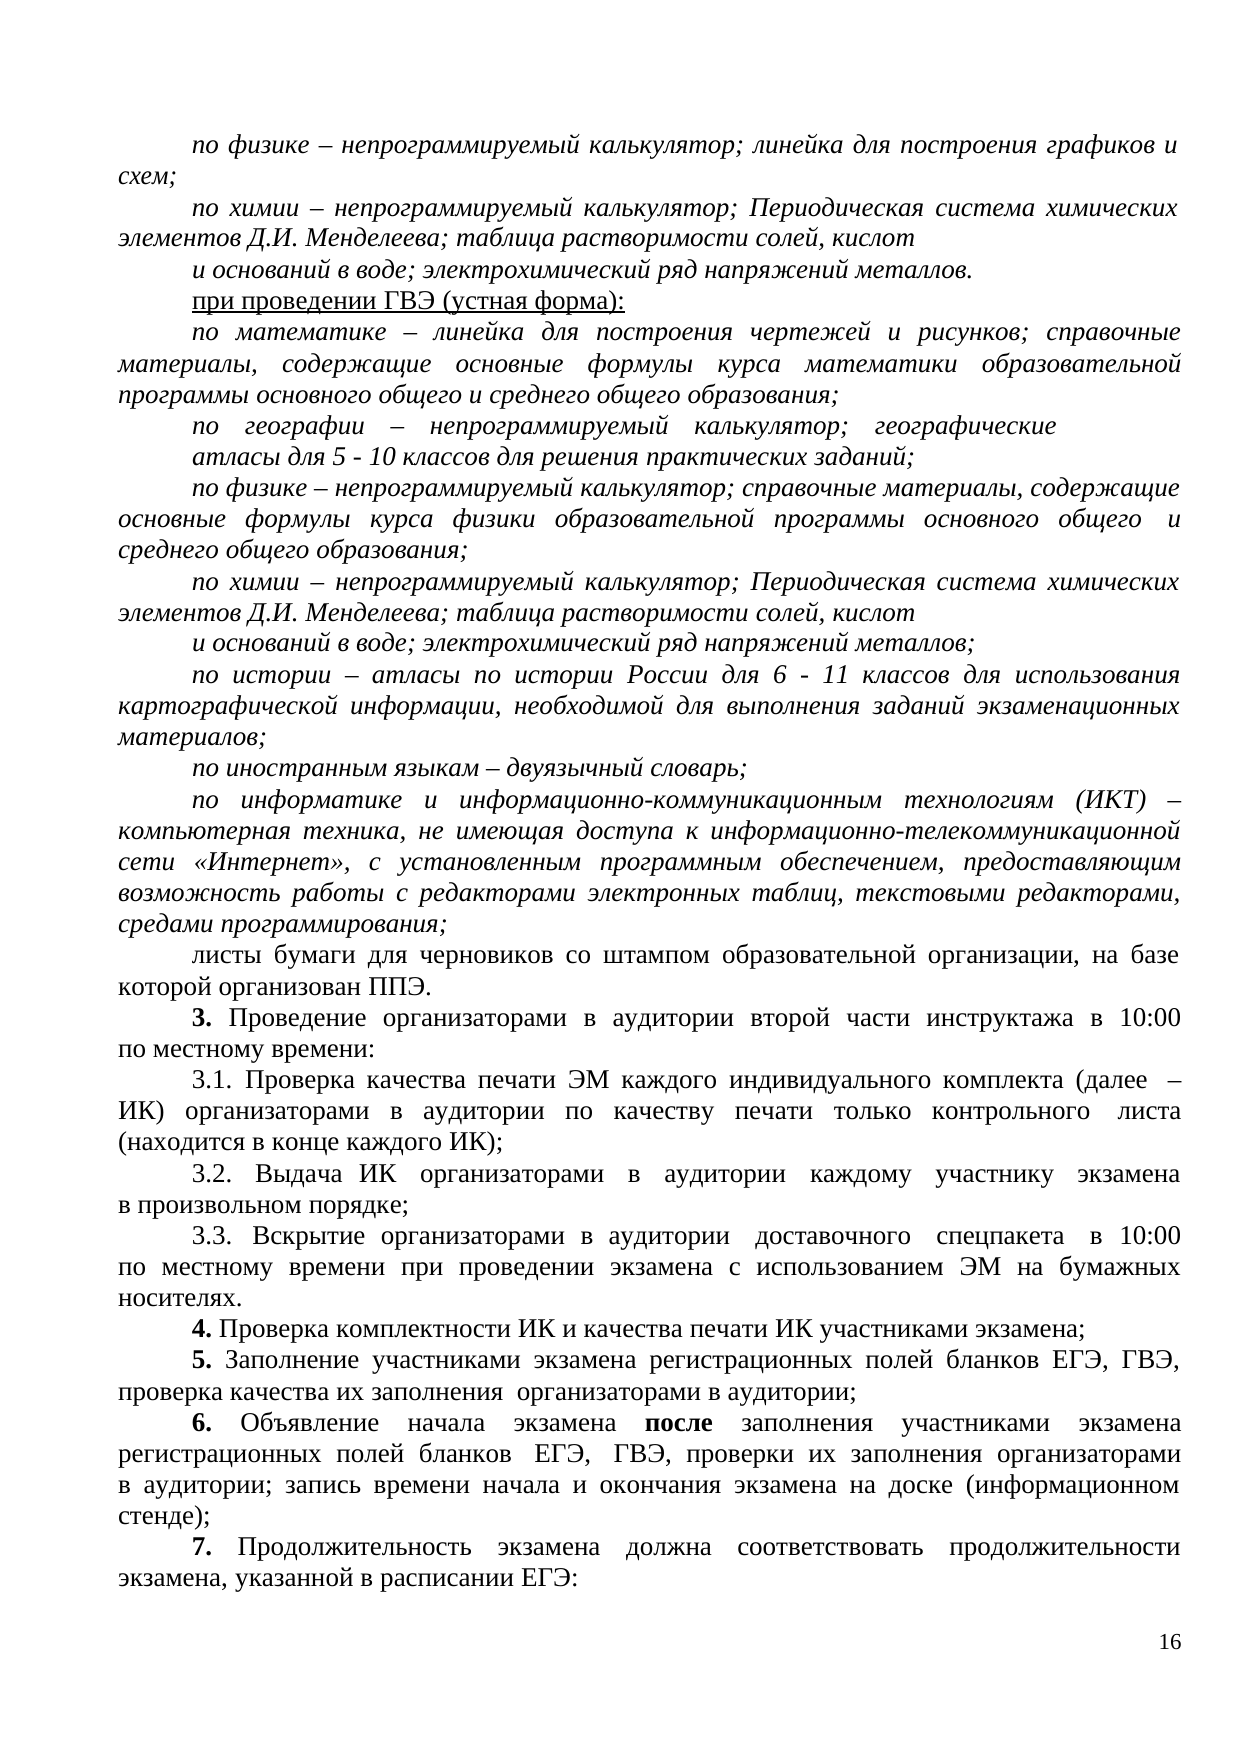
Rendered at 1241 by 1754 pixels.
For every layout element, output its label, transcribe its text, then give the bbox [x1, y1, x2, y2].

text по географии – непрограммируемый калькулятор; географические атласы для 5 - 10 классов для решения практических заданий; [192, 409, 1057, 471]
text по иностранным языкам – двуязычный словарь; [192, 752, 1201, 783]
text элементов Д.И. Менделеева; таблица растворимости солей, кислот [118, 222, 1201, 253]
list Проверка качества печати ЭМ каждого индивидуального комплекта (далее – ИК) организаторами в аудитории по качеству печати только контрольного листа (находится в конце каждого ИК); [118, 1063, 1181, 1157]
text по истории – атласы по истории России для 6 - 11 классов для использования картографической информации, необходимой для выполнения заданий экзаменационных материалов; [118, 658, 1181, 752]
list Выдача ИК организаторами в аудитории каждому участнику экзамена в произвольном порядке; [118, 1157, 1181, 1219]
text при проведении ГВЭ (устная форма): [192, 284, 1201, 316]
list Вскрытие организаторами в аудитории доставочного спецпакета в 10:00 по местному времени при проведении экзамена с использованием ЭМ на бумажных носителях. [118, 1219, 1181, 1312]
list Проверка комплектности ИК и качества печати ИК участниками экзамена; [192, 1312, 1201, 1343]
text по химии – непрограммируемый калькулятор; Периодическая система химических [192, 191, 1201, 222]
text по информатике и информационно-коммуникационным технологиям (ИКТ) – компьютерная техника, не имеющая доступа к информационно-телекоммуникационной сети «Интернет», с установленным программным обеспечением, предоставляющим возможность работы с редакторами электронных таблиц, текстовыми редакторами, средами программирования; [118, 783, 1181, 938]
list Проведение организаторами в аудитории второй части инструктажа в 10:00 по местному времени: [118, 1001, 1181, 1063]
text по физике – непрограммируемый калькулятор; линейка для построения графиков и [192, 129, 1201, 160]
text схем; [118, 159, 180, 190]
list Заполнение участниками экзамена регистрационных полей бланков ЕГЭ, ГВЭ, проверка качества их заполнения организаторами в аудитории; [118, 1343, 1181, 1406]
text и оснований в воде; электрохимический ряд напряжений металлов; [192, 627, 1201, 658]
text и оснований в воде; электрохимический ряд напряжений металлов. [192, 253, 1201, 284]
text по физике – непрограммируемый калькулятор; справочные материалы, содержащие основные формулы курса физики образовательной программы основного общего и среднего общего образования; [118, 471, 1181, 565]
text листы бумаги для черновиков со штампом образовательной организации, на базе которой организован ППЭ. [118, 938, 1181, 1001]
list Объявление начала экзамена после заполнения участниками экзамена регистрационных полей бланков ЕГЭ, ГВЭ, проверки их заполнения организаторами в аудитории; запись времени начала и окончания экзамена на доске (информационном стенде); [118, 1406, 1181, 1530]
text по химии – непрограммируемый калькулятор; Периодическая система химических элементов Д.И. Менделеева; таблица растворимости солей, кислот [118, 565, 1181, 627]
list Продолжительность экзамена должна соответствовать продолжительности экзамена, указанной в расписании ЕГЭ: [118, 1530, 1181, 1593]
